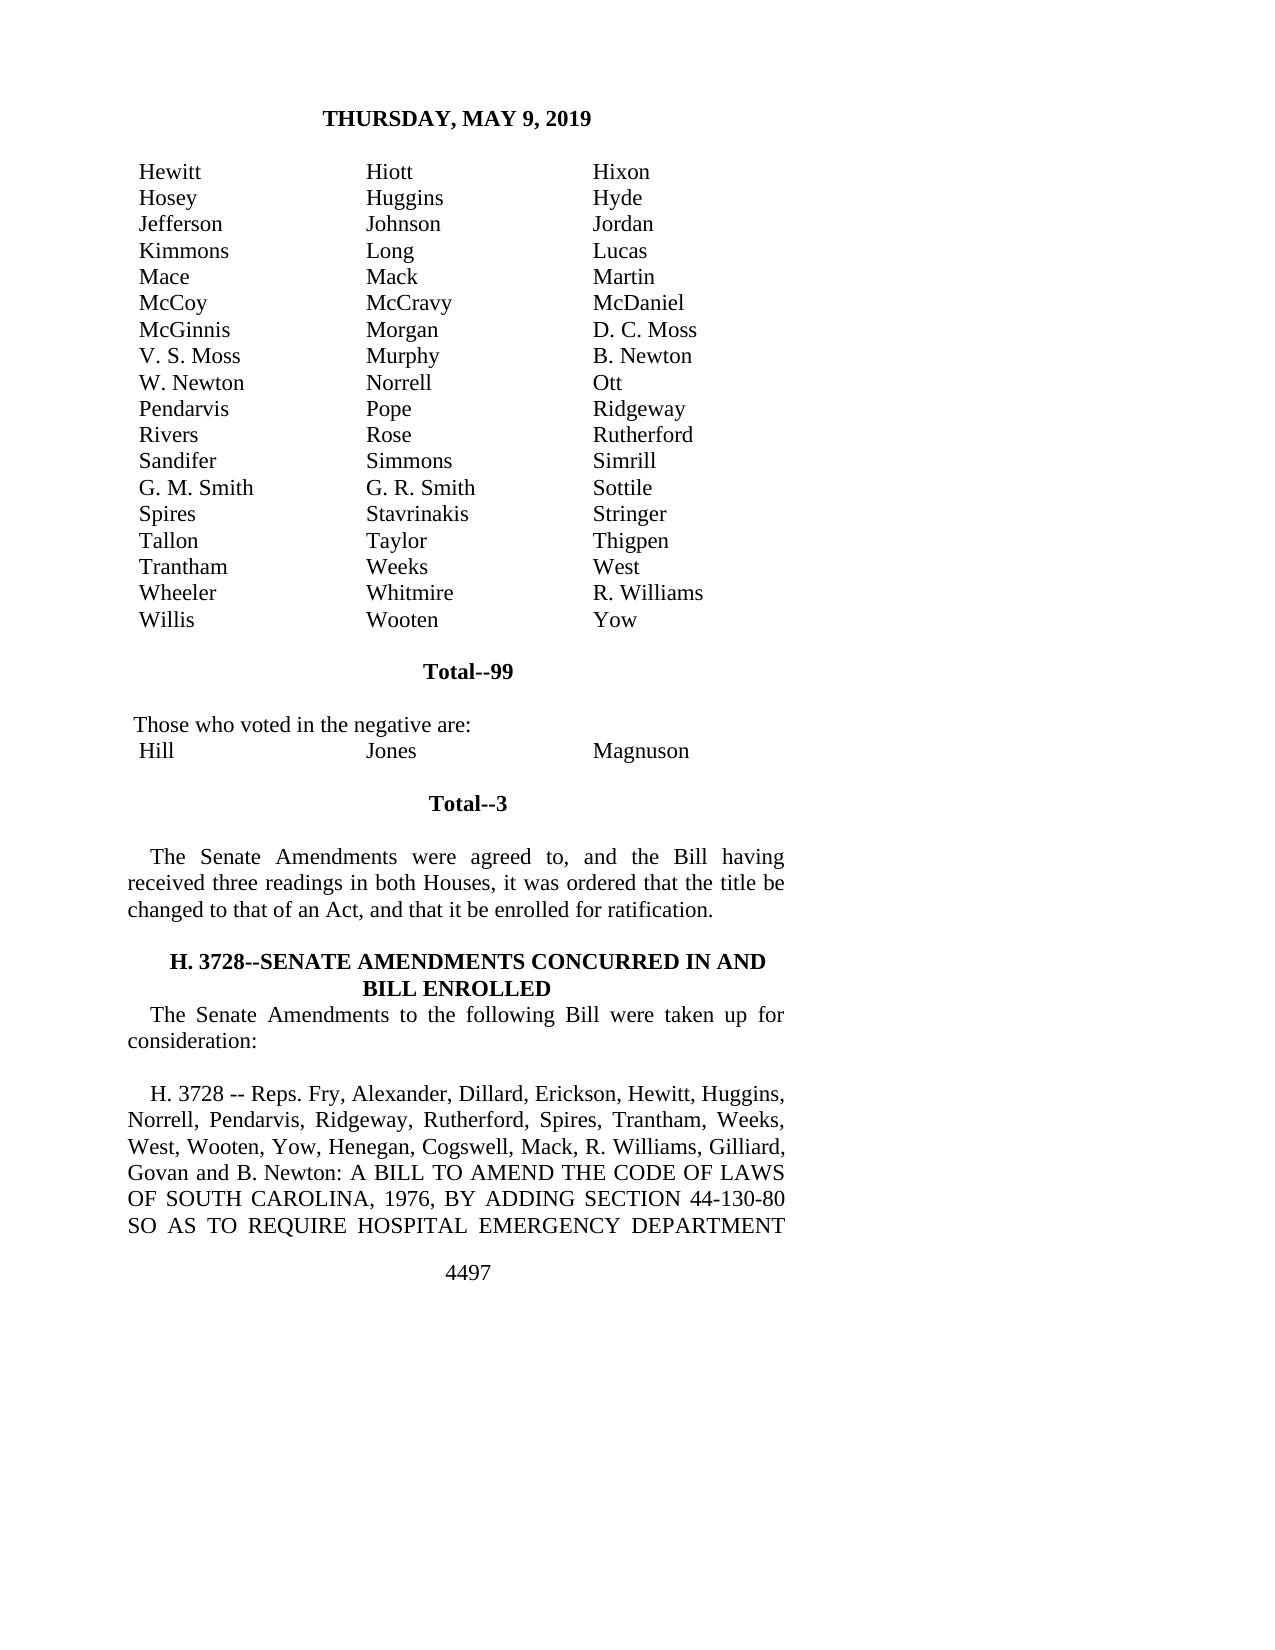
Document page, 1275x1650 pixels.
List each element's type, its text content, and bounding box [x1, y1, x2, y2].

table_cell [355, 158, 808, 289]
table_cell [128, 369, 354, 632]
text H. 3728--SENATE AMENDMENTS CONCURRED IN AND BILL ENROLLED [127, 948, 786, 1001]
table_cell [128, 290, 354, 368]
text The Senate Amendments to the following Bill were taken up for consideration: [127, 1001, 786, 1054]
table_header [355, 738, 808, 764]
text The Senate Amendments were agreed to, and the Bill having received three readings in both Houses, it was ordered that the title be changed to that of an Act, and that it be enrolled for ratification. [127, 843, 786, 922]
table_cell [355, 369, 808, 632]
text Those who voted in the negative are: [127, 711, 786, 737]
text Total--99 [127, 658, 786, 685]
text Total--3 [127, 790, 786, 817]
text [127, 1080, 786, 1238]
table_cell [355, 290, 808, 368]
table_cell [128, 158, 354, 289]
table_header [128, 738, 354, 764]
